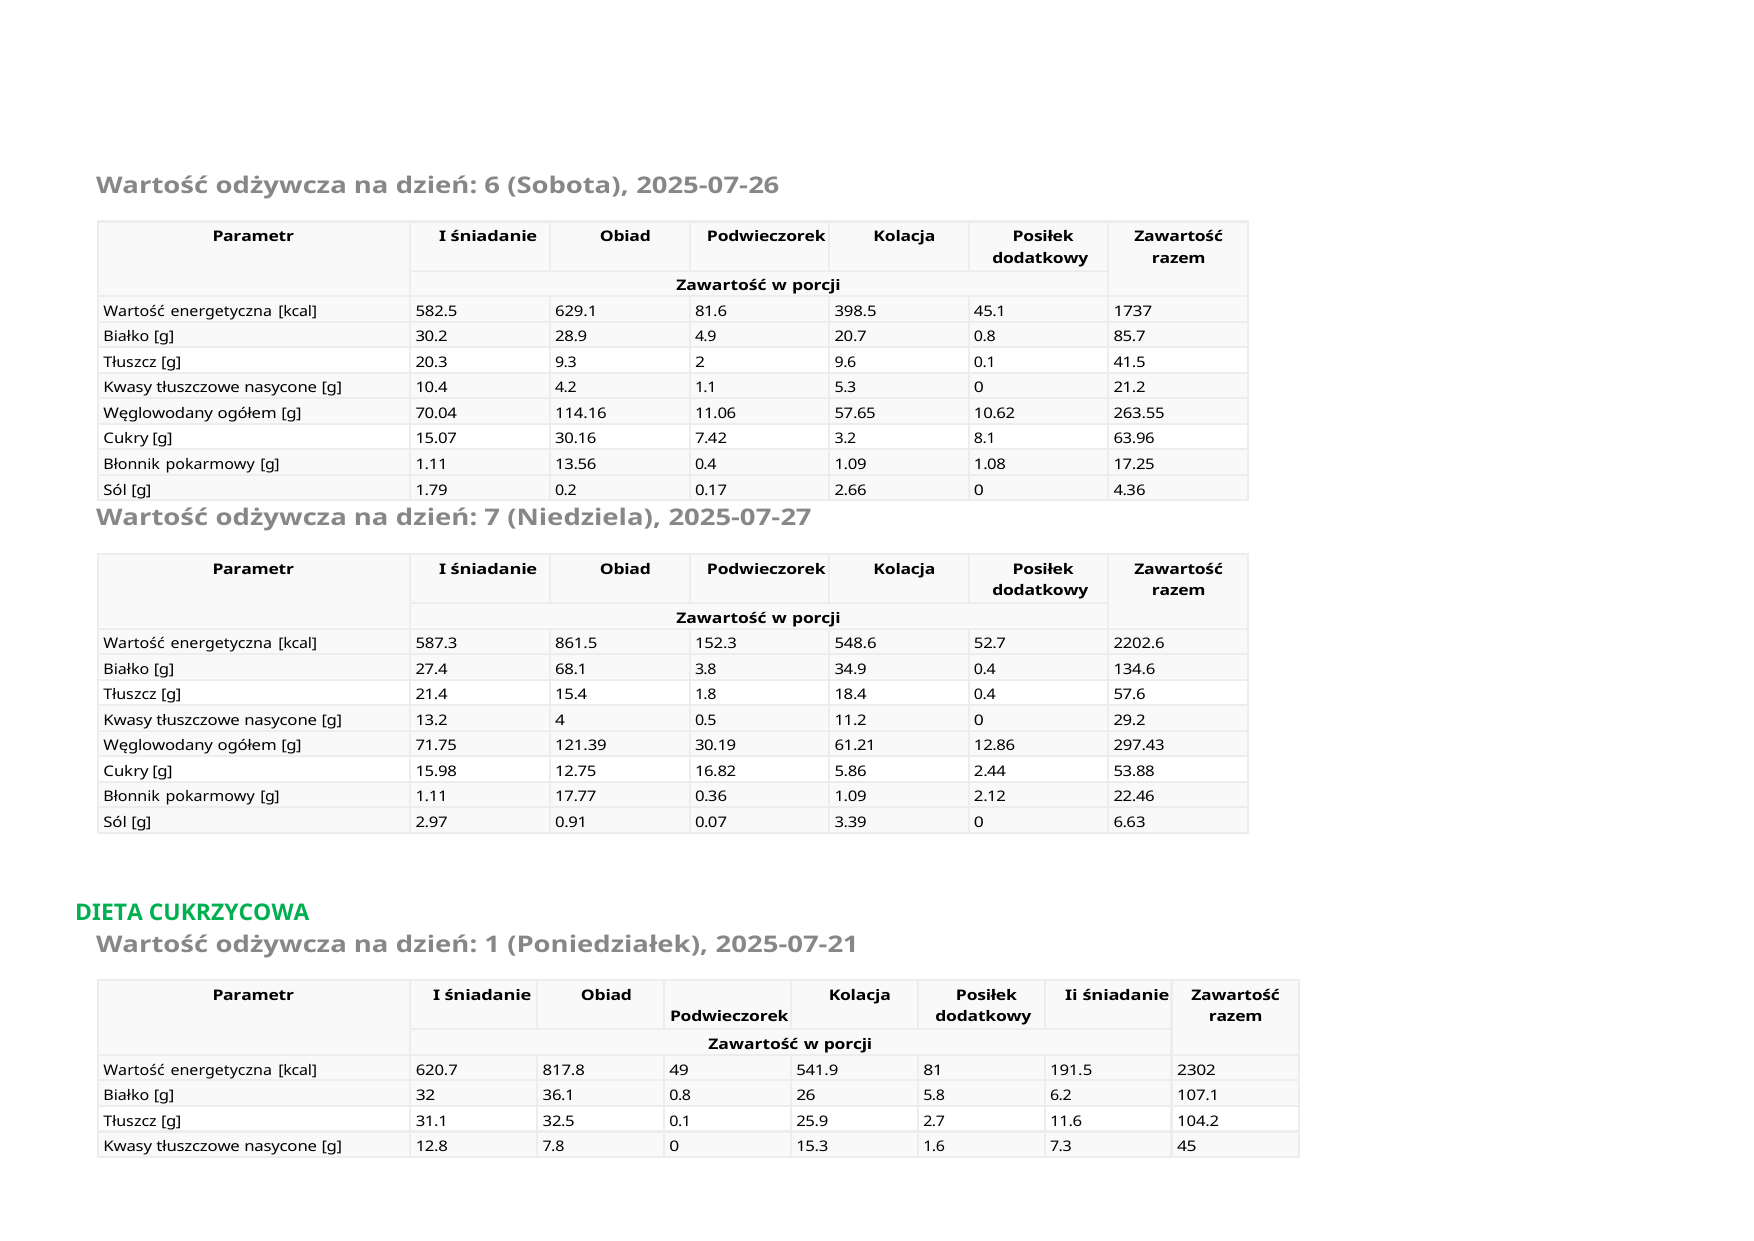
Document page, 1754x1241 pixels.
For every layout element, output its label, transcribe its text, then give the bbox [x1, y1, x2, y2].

table_cell Wartość energetyczna [kcal] [99, 297, 409, 321]
table_cell 582.5 [411, 297, 549, 321]
table_cell 81.6 [691, 297, 828, 321]
table_cell 11.6 [1046, 1107, 1170, 1130]
table_cell 15.98 [411, 757, 549, 781]
table_cell Kwasy tłuszczowe nasycone [g] [99, 1133, 409, 1156]
table_cell 2 [691, 348, 828, 372]
table_cell 0.1 [970, 348, 1107, 372]
table_cell 28.9 [551, 323, 689, 346]
table_cell Węglowodany ogółem [g] [99, 732, 409, 755]
table_cell 861.5 [551, 630, 689, 653]
table_cell 3.2 [830, 425, 968, 448]
table_cell 8.1 [970, 425, 1107, 448]
table_cell 41.5 [1109, 348, 1247, 372]
table_cell 0.91 [551, 808, 689, 832]
table_header Parametr [99, 981, 409, 1054]
table_cell 398.5 [830, 297, 968, 321]
table_cell 20.7 [830, 323, 968, 346]
table_cell 45.1 [970, 297, 1107, 321]
table_cell 30.16 [551, 425, 689, 448]
table_cell 9.6 [830, 348, 968, 372]
table_header Posiłek dodatkowy [919, 981, 1044, 1028]
table_cell 71.75 [411, 732, 549, 755]
table_cell 12.8 [411, 1133, 536, 1156]
table_cell 0.07 [691, 808, 828, 832]
table_cell 2.66 [830, 476, 968, 499]
table_cell 0 [665, 1133, 790, 1156]
table_cell 121.39 [551, 732, 689, 755]
table_cell 12.75 [551, 757, 689, 781]
table_cell 11.06 [691, 399, 828, 423]
table_cell 61.21 [830, 732, 968, 755]
table_cell 2.97 [411, 808, 549, 832]
table_cell 1.09 [830, 783, 968, 806]
table_header Kolacja [830, 555, 968, 602]
table_cell 4.36 [1109, 476, 1247, 499]
table_cell 5.86 [830, 757, 968, 781]
table_cell 29.2 [1109, 706, 1247, 729]
table_header Podwieczorek [691, 223, 828, 269]
table_cell 85.7 [1109, 323, 1247, 346]
table_header I śniadanie [411, 981, 536, 1028]
table_cell 114.16 [551, 399, 689, 423]
table_cell Białko [g] [99, 323, 409, 346]
table_cell 68.1 [551, 655, 689, 678]
table_cell Wartość energetyczna [kcal] [99, 630, 409, 653]
table_cell 12.86 [970, 732, 1107, 755]
table_cell 0.4 [691, 450, 828, 474]
table_header Podwieczorek [665, 981, 790, 1028]
table_cell 5.8 [919, 1081, 1044, 1105]
table_cell 11.2 [830, 706, 968, 729]
table_cell 548.6 [830, 630, 968, 653]
table_header Kolacja [830, 223, 968, 269]
table_cell 1.09 [830, 450, 968, 474]
table_header Posiłek dodatkowy [970, 555, 1107, 602]
table_cell 4.9 [691, 323, 828, 346]
table_cell 0.4 [970, 655, 1107, 678]
table_cell 15.3 [792, 1133, 917, 1156]
table_cell 0.17 [691, 476, 828, 499]
table_cell 10.62 [970, 399, 1107, 423]
table_cell Tłuszcz [g] [99, 1107, 409, 1130]
table_cell 152.3 [691, 630, 828, 653]
table_cell 27.4 [411, 655, 549, 678]
table_cell 32.5 [538, 1107, 663, 1130]
table_cell 1.8 [691, 681, 828, 704]
table_cell 4.2 [551, 374, 689, 397]
table_cell 15.07 [411, 425, 549, 448]
table_cell Cukry [g] [99, 757, 409, 781]
table_cell 7.3 [1046, 1133, 1170, 1156]
table_cell 20.3 [411, 348, 549, 372]
table_cell 6.2 [1046, 1081, 1170, 1105]
table_cell Tłuszcz [g] [99, 348, 409, 372]
table_cell 1.11 [411, 783, 549, 806]
table_cell 4 [551, 706, 689, 729]
table_cell Węglowodany ogółem [g] [99, 399, 409, 423]
table_cell 10.4 [411, 374, 549, 397]
table_cell 0.1 [665, 1107, 790, 1130]
table_cell 17.77 [551, 783, 689, 806]
table_cell 1.79 [411, 476, 549, 499]
table_header Posiłek dodatkowy [970, 223, 1107, 269]
table_cell 0.8 [970, 323, 1107, 346]
table_header Parametr [99, 555, 409, 627]
table_cell 7.8 [538, 1133, 663, 1156]
table_cell 0.2 [551, 476, 689, 499]
table_cell 34.9 [830, 655, 968, 678]
table_cell 0.5 [691, 706, 828, 729]
table_cell 104.2 [1173, 1107, 1298, 1130]
table_cell Zawartość w porcji [411, 272, 1107, 295]
table_cell 2202.6 [1109, 630, 1247, 653]
table_cell 2.44 [970, 757, 1107, 781]
table_cell Wartość energetyczna [kcal] [99, 1056, 409, 1079]
text Wartość odżywcza na dzień: 6 (Sobota), 2025-07-26 [96, 169, 1679, 200]
table_cell 629.1 [551, 297, 689, 321]
table_header Obiad [551, 555, 689, 602]
table_cell Białko [g] [99, 655, 409, 678]
table_header Obiad [551, 223, 689, 269]
table_cell 21.4 [411, 681, 549, 704]
table_cell 1.6 [919, 1133, 1044, 1156]
table_cell 7.42 [691, 425, 828, 448]
table_cell 0 [970, 374, 1107, 397]
table_cell 2302 [1173, 1056, 1298, 1079]
table_cell 2.7 [919, 1107, 1044, 1130]
table_cell 587.3 [411, 630, 549, 653]
table_cell 25.9 [792, 1107, 917, 1130]
table_cell Tłuszcz [g] [99, 681, 409, 704]
table_cell 13.2 [411, 706, 549, 729]
table_cell 2.12 [970, 783, 1107, 806]
table_cell 3.8 [691, 655, 828, 678]
table_cell 0 [970, 706, 1107, 729]
table_cell 134.6 [1109, 655, 1247, 678]
table_cell 817.8 [538, 1056, 663, 1079]
table_cell 45 [1173, 1133, 1298, 1156]
table_cell 1.08 [970, 450, 1107, 474]
table_cell 63.96 [1109, 425, 1247, 448]
table_header Podwieczorek [691, 555, 828, 602]
table_cell Kwasy tłuszczowe nasycone [g] [99, 706, 409, 729]
table_cell 0 [970, 476, 1107, 499]
table_header Obiad [538, 981, 663, 1028]
table_cell 57.65 [830, 399, 968, 423]
text Wartość odżywcza na dzień: 1 (Poniedziałek), 2025-07-21 [96, 927, 1679, 959]
table_cell 30.19 [691, 732, 828, 755]
table_cell 70.04 [411, 399, 549, 423]
table_header Ii śniadanie [1046, 981, 1170, 1028]
table_cell Zawartość w porcji [411, 604, 1107, 627]
table_cell 6.63 [1109, 808, 1247, 832]
table_cell 1.1 [691, 374, 828, 397]
table_cell Cukry [g] [99, 425, 409, 448]
table_header Kolacja [792, 981, 917, 1028]
table_cell 21.2 [1109, 374, 1247, 397]
table_header I śniadanie [411, 223, 549, 269]
table_cell 16.82 [691, 757, 828, 781]
table_cell 541.9 [792, 1056, 917, 1079]
table_header Zawartość razem [1109, 223, 1247, 295]
table_header Zawartość razem [1173, 981, 1298, 1054]
table_cell 0.36 [691, 783, 828, 806]
table_cell Sól [g] [99, 808, 409, 832]
table_cell 31.1 [411, 1107, 536, 1130]
table_cell 30.2 [411, 323, 549, 346]
text Wartość odżywcza na dzień: 7 (Niedziela), 2025-07-27 [96, 501, 1679, 532]
table_cell Błonnik pokarmowy [g] [99, 783, 409, 806]
table_cell 263.55 [1109, 399, 1247, 423]
table_cell 9.3 [551, 348, 689, 372]
table_cell 53.88 [1109, 757, 1247, 781]
table_cell 620.7 [411, 1056, 536, 1079]
table_cell 0.4 [970, 681, 1107, 704]
table_cell 36.1 [538, 1081, 663, 1105]
table_cell 297.43 [1109, 732, 1247, 755]
table_cell 26 [792, 1081, 917, 1105]
table_cell 13.56 [551, 450, 689, 474]
table_cell 0.8 [665, 1081, 790, 1105]
table_cell 49 [665, 1056, 790, 1079]
table_cell Sól [g] [99, 476, 409, 499]
table_cell 57.6 [1109, 681, 1247, 704]
table_cell Zawartość w porcji [411, 1030, 1170, 1054]
table_cell 81 [919, 1056, 1044, 1079]
table_cell 22.46 [1109, 783, 1247, 806]
table_cell 15.4 [551, 681, 689, 704]
table_cell 0 [970, 808, 1107, 832]
table_cell 1.11 [411, 450, 549, 474]
table_cell Błonnik pokarmowy [g] [99, 450, 409, 474]
table_cell 52.7 [970, 630, 1107, 653]
table_cell 1737 [1109, 297, 1247, 321]
table_cell 32 [411, 1081, 536, 1105]
table_header I śniadanie [411, 555, 549, 602]
table_cell Białko [g] [99, 1081, 409, 1105]
table_cell 107.1 [1173, 1081, 1298, 1105]
text DIETA CUKRZYCOWA [75, 896, 1679, 927]
table_cell 191.5 [1046, 1056, 1170, 1079]
table_cell 5.3 [830, 374, 968, 397]
table_header Zawartość razem [1109, 555, 1247, 627]
table_cell Kwasy tłuszczowe nasycone [g] [99, 374, 409, 397]
table_cell 17.25 [1109, 450, 1247, 474]
table_cell 18.4 [830, 681, 968, 704]
table_cell 3.39 [830, 808, 968, 832]
table_header Parametr [99, 223, 409, 295]
